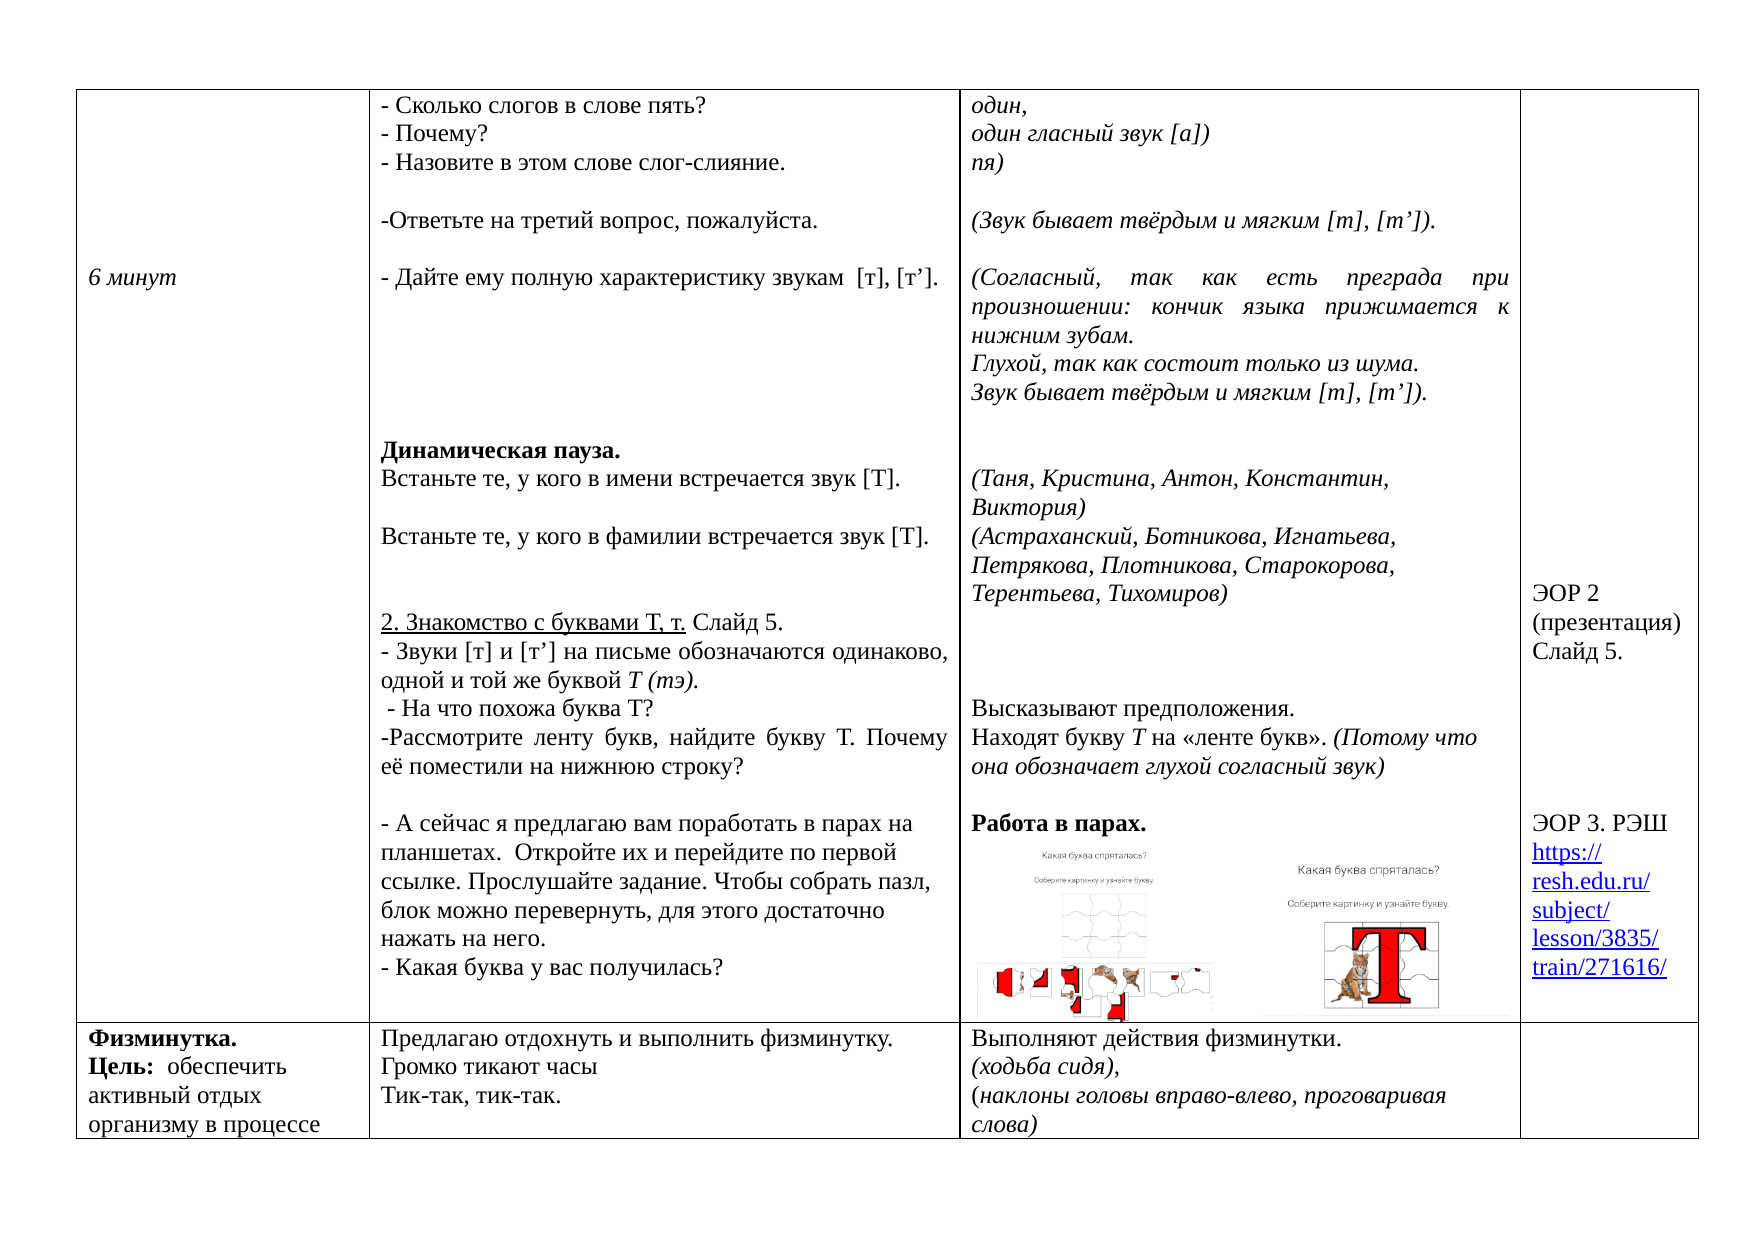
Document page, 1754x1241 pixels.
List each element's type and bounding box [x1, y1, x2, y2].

table_cell [370, 90, 959, 1022]
picture [971, 844, 1213, 1022]
table_cell [77, 90, 369, 1022]
table_cell [961, 90, 1520, 1022]
table_cell [1521, 1023, 1698, 1138]
table_cell [961, 1023, 1520, 1138]
table_cell [1521, 90, 1698, 1022]
table_cell [77, 1023, 369, 1138]
picture [1262, 837, 1510, 1022]
table_cell [370, 1023, 959, 1138]
